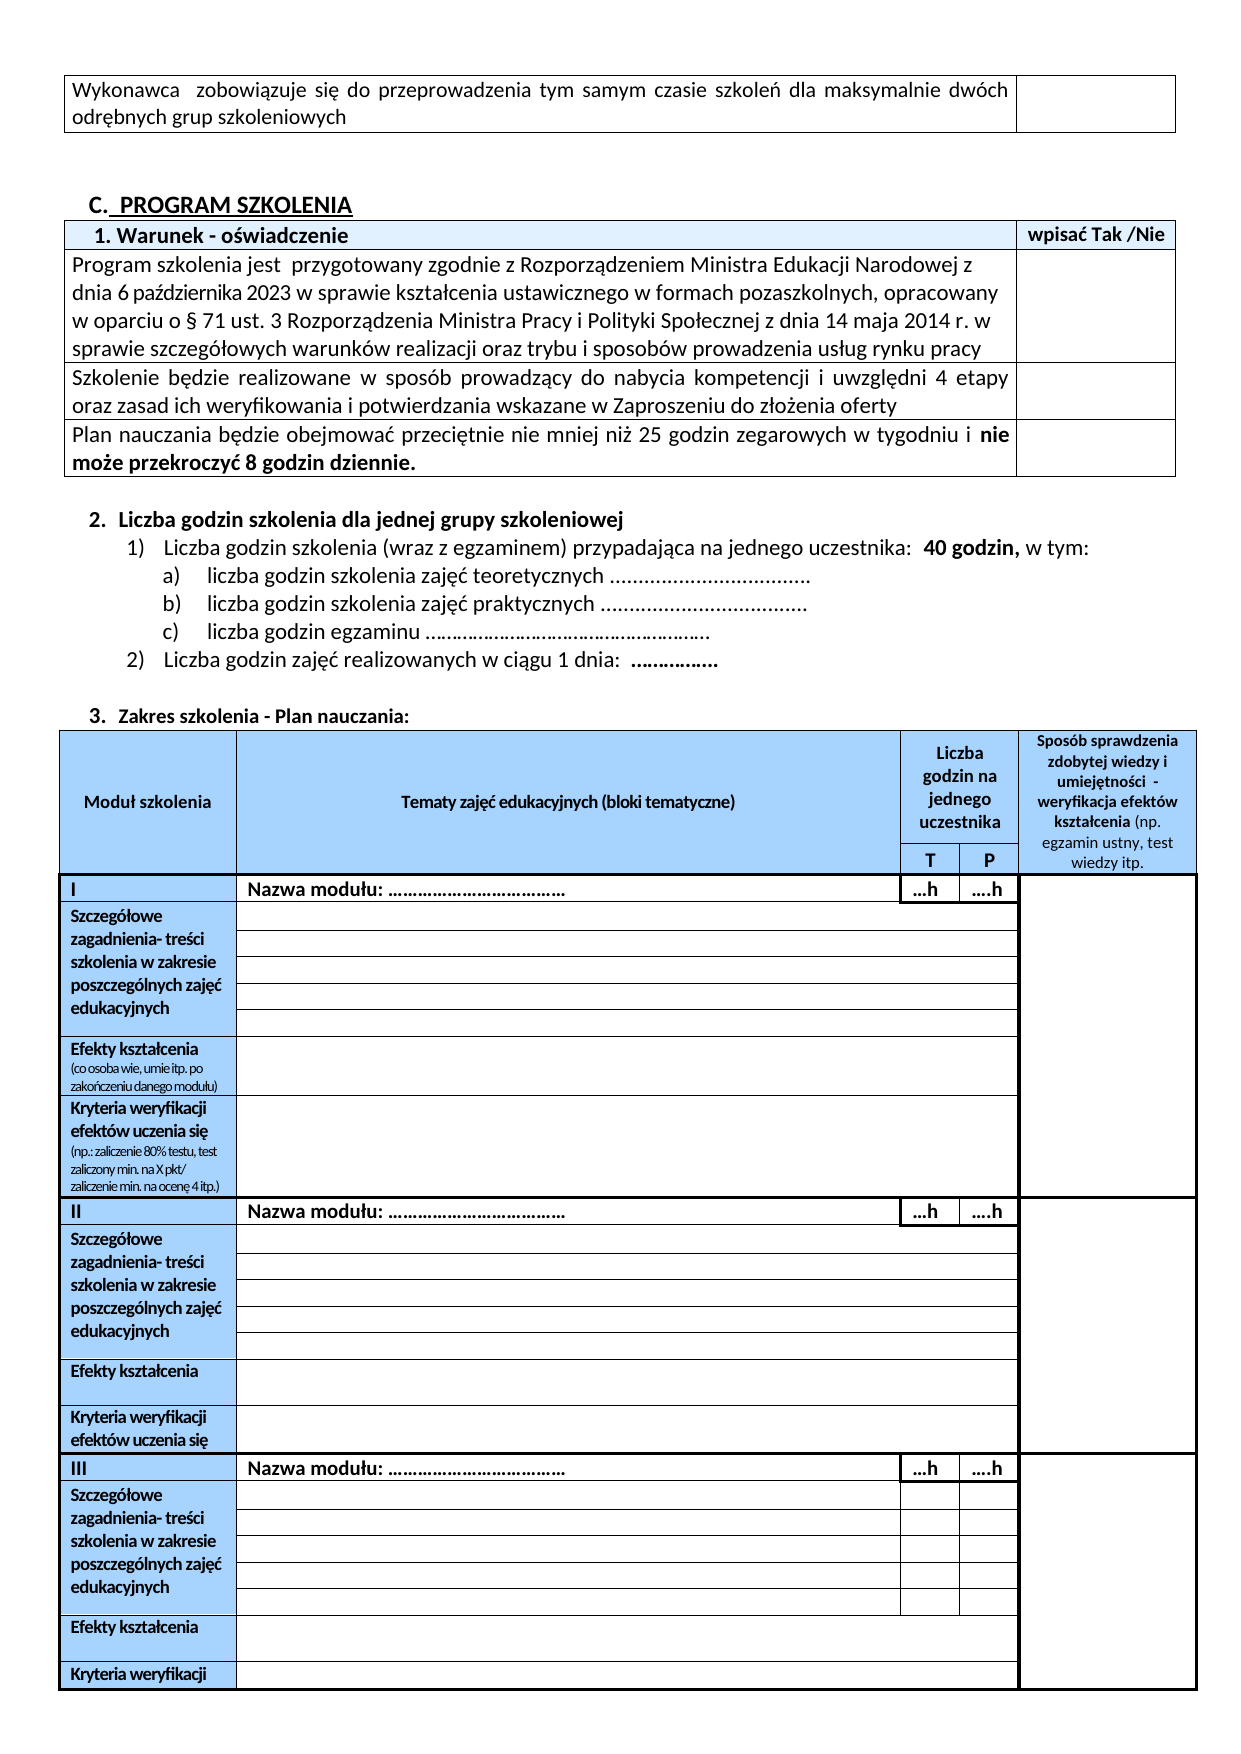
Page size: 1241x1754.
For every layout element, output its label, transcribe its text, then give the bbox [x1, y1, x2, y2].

table_cell [237, 1406, 1017, 1452]
list Liczba godzin szkolenia (wraz z egzaminem) przypadająca na jednego uczestnika: 40 godzin, w tym: [126, 533, 1152, 561]
table_cell [960, 1510, 1017, 1535]
table_cell [960, 1589, 1017, 1614]
table_cell Kryteria weryfikacji efektów uczenia się (np.: zaliczenie 80% testu, test zaliczony min. na X pkt/ zaliczenie min. na ocenę 4 itp.) [61, 1096, 236, 1196]
table_cell [237, 1254, 1017, 1279]
table_cell [1021, 876, 1195, 1196]
list liczba godzin szkolenia zajęć teoretycznych ................................... [162, 561, 1152, 589]
table_cell …h [902, 1455, 959, 1480]
table_cell [1017, 250, 1175, 362]
table_cell [237, 1307, 1017, 1332]
table_cell [901, 1563, 959, 1588]
list liczba godzin egzaminu ……………………………………………… [162, 617, 1152, 645]
table_cell Szczegółowe zagadnienia- treści szkolenia w zakresie poszczególnych zajęć edukacyjnych [61, 902, 236, 1036]
table_cell [960, 1483, 1017, 1509]
list Liczba godzin szkolenia dla jednej grupy szkoleniowej [89, 505, 1152, 533]
table_header Liczba godzin na jednego uczestnika [901, 731, 1018, 843]
table_cell P [960, 844, 1018, 873]
table_cell [1021, 1199, 1195, 1452]
table_cell [237, 1096, 1017, 1196]
text C. PROGRAM SZKOLENIA [89, 189, 1152, 220]
table_cell [237, 1536, 900, 1562]
table_cell [237, 1481, 900, 1509]
table_cell Nazwa modułu: ……………………………… [237, 1455, 899, 1480]
table_cell [237, 1662, 1017, 1688]
table_cell Szczegółowe zagadnienia- treści szkolenia w zakresie poszczególnych zajęć edukacyjnych [61, 1225, 236, 1358]
table_cell [1017, 420, 1175, 476]
table_cell Nazwa modułu: ……………………………… [237, 876, 899, 901]
table_cell [237, 1280, 1017, 1306]
table_cell I [61, 876, 236, 901]
table_cell Efekty kształcenia [61, 1360, 236, 1405]
table_cell [1017, 76, 1175, 132]
table_cell ….h [960, 1199, 1017, 1224]
list Liczba godzin zajęć realizowanych w ciągu 1 dnia: ……………. [126, 645, 1152, 673]
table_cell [61, 1662, 236, 1688]
table_cell Wykonawca zobowiązuje się do przeprowadzenia tym samym czasie szkoleń dla maksymalnie dwóch odrębnych grup szkoleniowych [65, 76, 1016, 132]
table_cell …h [902, 876, 959, 901]
table_cell ….h [960, 876, 1017, 901]
table_cell II [61, 1199, 236, 1224]
list liczba godzin szkolenia zajęć praktycznych .................................... [162, 589, 1152, 617]
table_cell [237, 1333, 1017, 1358]
table_cell [1021, 1455, 1195, 1688]
table_cell [901, 1483, 959, 1509]
table_cell [237, 1510, 900, 1535]
table_cell Efekty kształcenia [61, 1616, 236, 1661]
table_cell ….h [960, 1455, 1017, 1480]
table_cell [901, 1510, 959, 1535]
table_cell [237, 1563, 900, 1588]
table_cell III [61, 1455, 236, 1480]
table_cell [960, 1536, 1017, 1562]
table_cell Szkolenie będzie realizowane w sposób prowadzący do nabycia kompetencji i uwzględni 4 etapy oraz zasad ich weryfikowania i potwierdzania wskazane w Zaproszeniu do złożenia oferty [65, 363, 1016, 419]
table_cell [237, 1589, 900, 1614]
table_cell [960, 1563, 1017, 1588]
table_cell Efekty kształcenia (co osoba wie, umie itp. po zakończeniu danego modułu) [61, 1037, 236, 1095]
list Zakres szkolenia - Plan nauczania: [89, 701, 1152, 729]
table_header 1. Warunek - oświadczenie [65, 221, 1016, 249]
table_cell [237, 984, 1017, 1009]
table_cell [237, 1010, 1017, 1036]
table_cell [237, 1225, 1017, 1253]
table_cell Program szkolenia jest przygotowany zgodnie z Rozporządzeniem Ministra Edukacji Narodowej z dnia 6 października 2023 w sprawie kształcenia ustawicznego w formach pozaszkolnych, opracowany w oparciu o § 71 ust. 3 Rozporządzenia Ministra Pracy i Polityki Społecznej z dnia 14 maja 2014 r. w sprawie szczegółowych warunków realizacji oraz trybu i sposobów prowadzenia usług rynku pracy [65, 250, 1016, 362]
table_cell [237, 957, 1017, 983]
table_cell [237, 1616, 1017, 1661]
table_cell [1017, 363, 1175, 419]
table_cell [237, 1360, 1017, 1405]
table_cell Plan nauczania będzie obejmować przeciętnie nie mniej niż 25 godzin zegarowych w tygodniu i nie może przekroczyć 8 godzin dziennie. [65, 420, 1016, 476]
table_cell [901, 1536, 959, 1562]
table_cell Nazwa modułu: ……………………………… [237, 1199, 899, 1224]
table_cell [901, 1589, 959, 1614]
table_cell …h [902, 1199, 959, 1224]
table_cell T [901, 844, 959, 873]
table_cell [61, 1406, 236, 1452]
table_header Moduł szkolenia [60, 731, 236, 873]
table_header wpisać Tak /Nie [1017, 221, 1175, 249]
table_cell [237, 902, 1017, 930]
table_cell [237, 1037, 1017, 1095]
table_cell [237, 931, 1017, 956]
table_header Tematy zajęć edukacyjnych (bloki tematyczne) [237, 731, 900, 873]
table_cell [61, 1481, 236, 1614]
table_header Sposób sprawdzenia zdobytej wiedzy i umiejętności - weryfikacja efektów kształcenia (np. egzamin ustny, test wiedzy itp. [1019, 731, 1196, 873]
